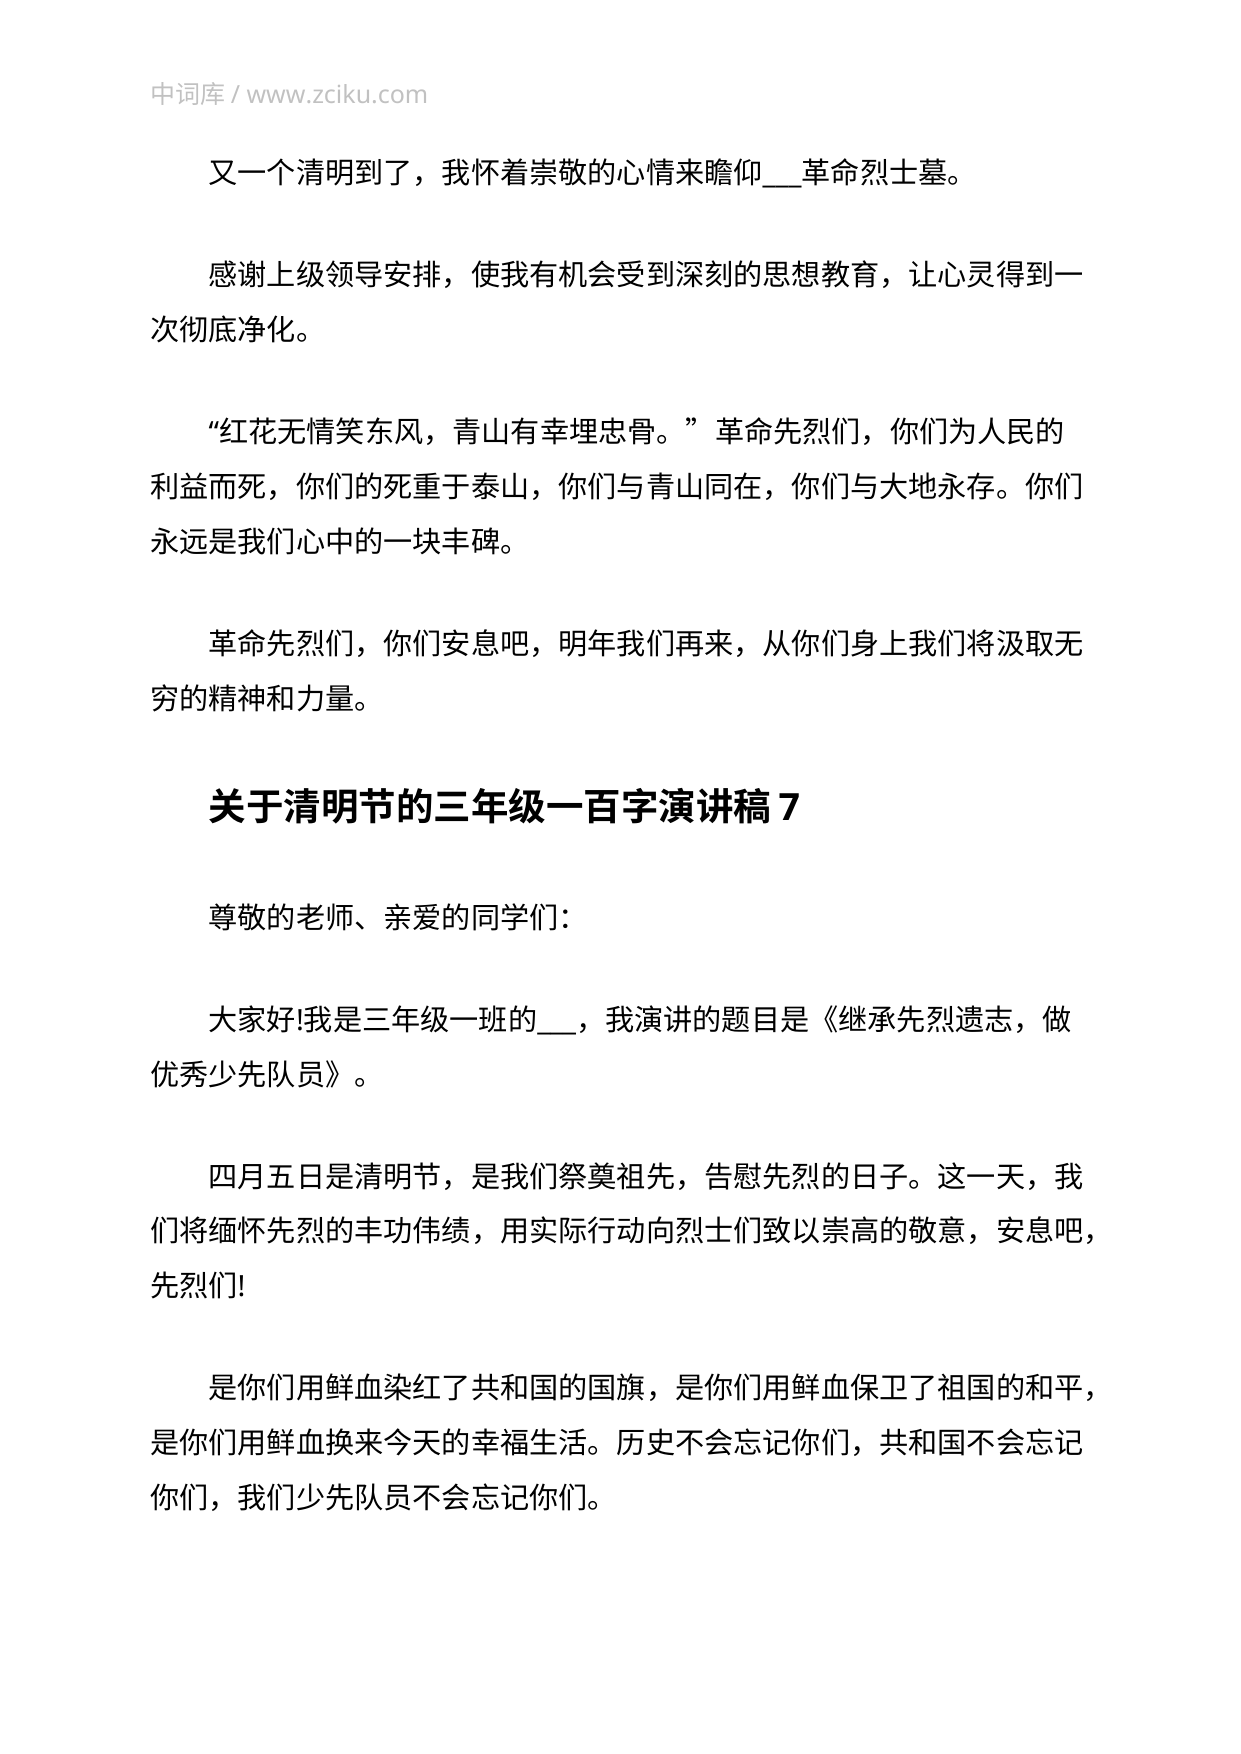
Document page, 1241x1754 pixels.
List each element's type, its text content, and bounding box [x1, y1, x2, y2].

text 感谢上级领导安排，使我有机会受到深刻的思想教育，让心灵得到一次彻底净化。 [150, 252, 1090, 349]
text 关于清明节的三年级一百字演讲稿7 [150, 777, 1090, 831]
text 尊敬的老师、亲爱的同学们： [150, 894, 1090, 937]
text 又一个清明到了，我怀着崇敬的心情来瞻仰___革命烈士墓。 [150, 150, 1090, 192]
text 革命先烈们，你们安息吧，明年我们再来，从你们身上我们将汲取无穷的精神和力量。 [150, 620, 1090, 717]
text 四月五日是清明节，是我们祭奠祖先，告慰先烈的日子。这一天，我们将缅怀先烈的丰功伟绩，用实际行动向烈士们致以崇高的敬意，安息吧，先烈们! [150, 1153, 1090, 1305]
text 大家好!我是三年级一班的___，我演讲的题目是《继承先烈遗志，做优秀少先队员》。 [150, 996, 1090, 1094]
text 是你们用鲜血染红了共和国的国旗，是你们用鲜血保卫了祖国的和平，是你们用鲜血换来今天的幸福生活。历史不会忘记你们，共和国不会忘记你们，我们少先队员不会忘记你们。 [150, 1365, 1090, 1517]
text “红花无情笑东风，青山有幸埋忠骨。”革命先烈们，你们为人民的利益而死，你们的死重于泰山，你们与青山同在，你们与大地永存。你们永远是我们心中的一块丰碑。 [150, 409, 1090, 561]
